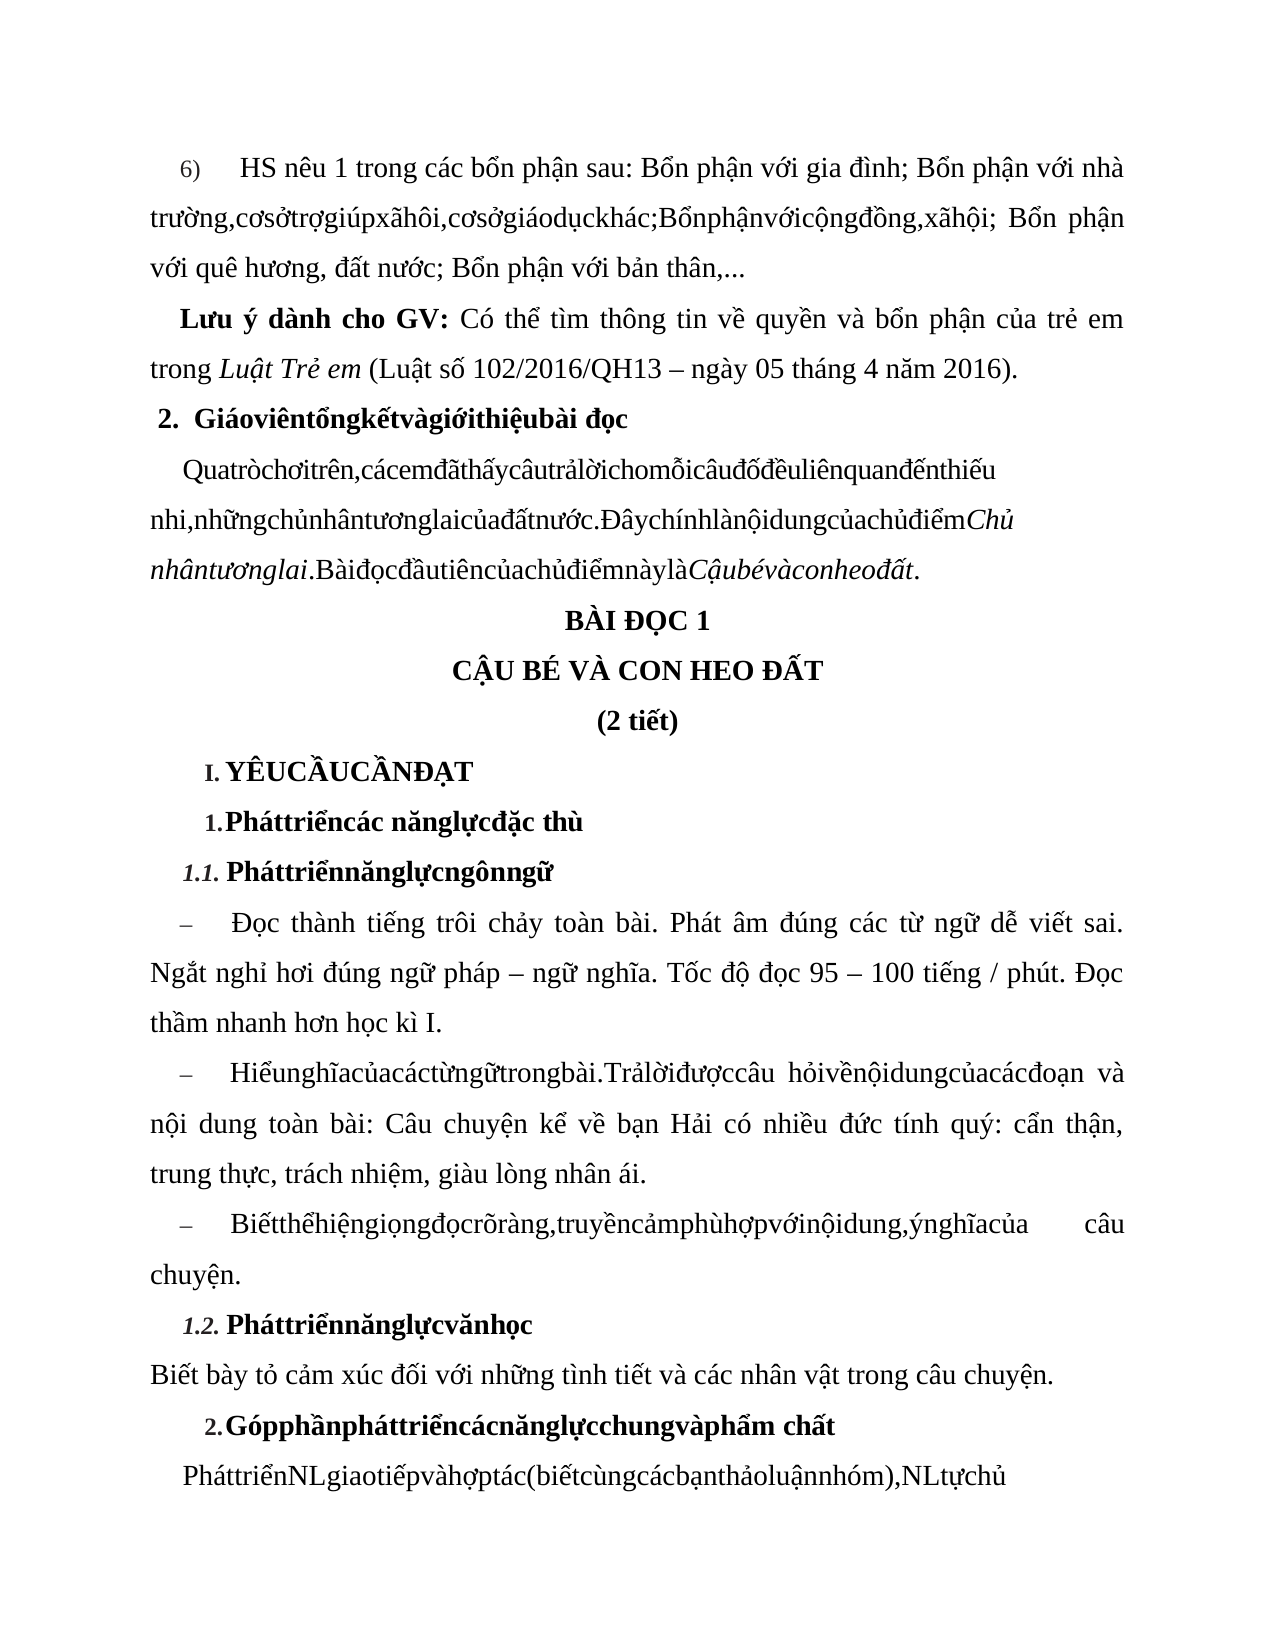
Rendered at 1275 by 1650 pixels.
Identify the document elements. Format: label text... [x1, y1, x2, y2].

list Pháttriểnnănglựcngônngữ [182, 854, 1125, 888]
list HS nêu 1 trong các bổn phận sau: Bổn phận với gia đình; Bổn phận với nhà trường,cơsởtrợgiúpxãhôi,cơsởgiáodụckhác;Bổnphậnvớicộngđồng,xãhội; Bổn phận với quê hương, đất nước; Bổn phận với bản thân,... [150, 150, 1125, 284]
list Hiểunghĩacủacáctừngữtrongbài.Trảlờiđượccâu hỏivềnộidungcủacácđoạn và nội dung toàn bài: Câu chuyện kể về bạn Hải có nhiều đức tính quý: cẩn thận, trung thực, trách nhiệm, giàu lòng nhân ái. [150, 1056, 1125, 1190]
text Lưu ý dành cho GV: Có thể tìm thông tin về quyền và bổn phận của trẻ em trong Luật Trẻ em (Luật số 102/2016/QH13 – ngày 05 tháng 4 năm 2016). [150, 301, 1125, 385]
text (2 tiết) [150, 703, 1125, 737]
text 2. Giáoviêntổngkếtvàgiớithiệubài đọc [150, 402, 1125, 435]
list Pháttriểncác nănglựcđặc thù [150, 804, 1125, 838]
list Biếtthểhiệngiọngđọcrõràng,truyềncảmphùhợpvớinộidung,ýnghĩacủa câu chuyện. [150, 1207, 1125, 1290]
list YÊUCẦUCẦNĐẠT [150, 754, 1125, 787]
list Pháttriểnnănglựcvănhọc [182, 1307, 1125, 1341]
text Biết bày tỏ cảm xúc đối với những tình tiết và các nhân vật trong câu chuyện. [150, 1357, 1125, 1391]
text BÀI ĐỌC 1 [150, 603, 1125, 636]
list Gópphầnpháttriểncácnănglựcchungvàphẩm chất [150, 1408, 1125, 1441]
list Đọc thành tiếng trôi chảy toàn bài. Phát âm đúng các từ ngữ dễ viết sai. Ngắt nghỉ hơi đúng ngữ pháp – ngữ nghĩa. Tốc độ đọc 95 – 100 tiếng / phút. Đọc thầm nhanh hơn học kì I. [150, 905, 1125, 1039]
text CẬU BÉ VÀ CON HEO ĐẤT [150, 653, 1125, 687]
text Quatròchơitrên,cácemđãthấycâutrảlờichomỗicâuđốđềuliênquanđếnthiếu nhi,nhữngchủnhântươnglaicủađấtnước.ĐâychínhlànộidungcủachủđiểmChủ nhântươnglai.BàiđọcđầutiêncủachủđiểmnàylàCậubévàconheođất. [150, 452, 1125, 586]
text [150, 1458, 1125, 1492]
